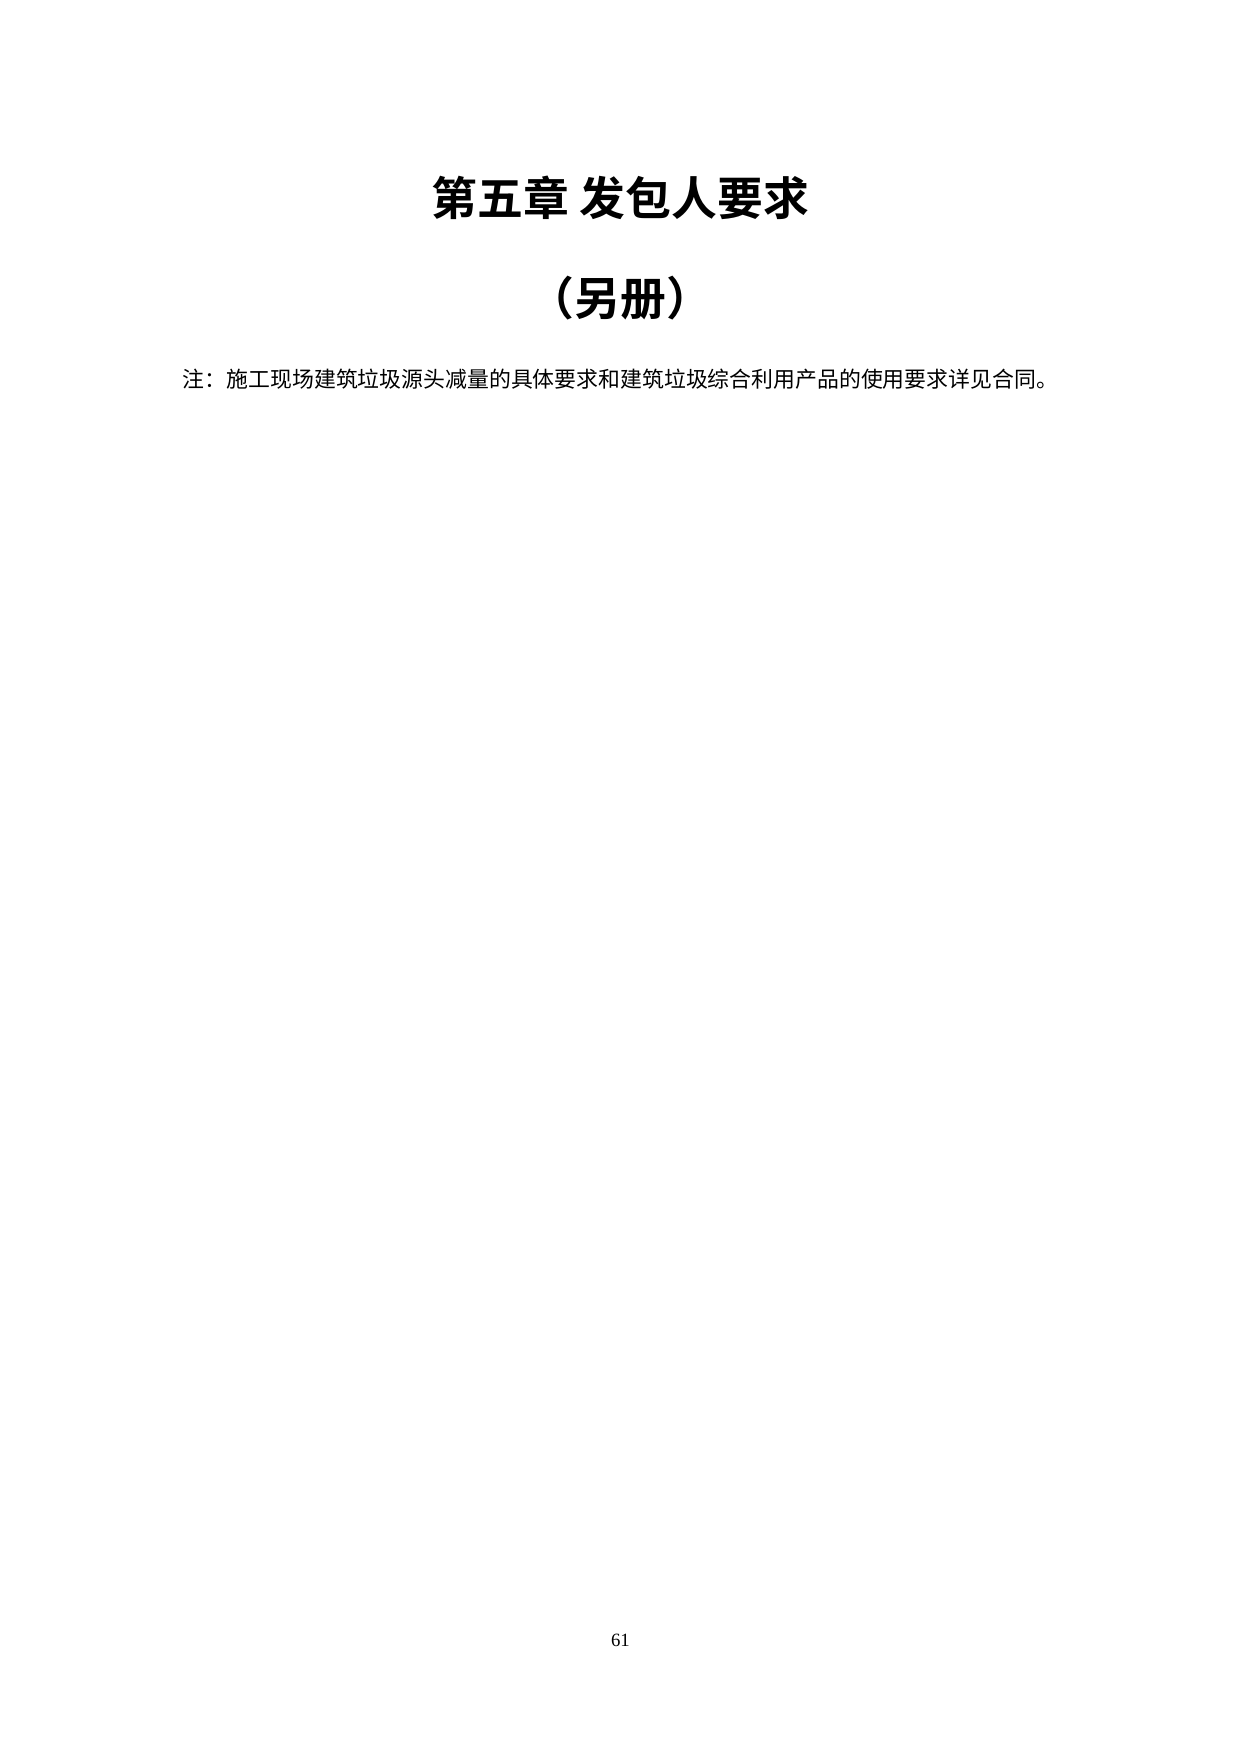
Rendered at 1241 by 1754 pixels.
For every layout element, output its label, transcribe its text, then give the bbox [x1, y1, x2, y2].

subtitle 第五章 发包人要求 [150, 162, 1090, 229]
text 注：施工现场建筑垃圾源头减量的具体要求和建筑垃圾综合利用产品的使用要求详见合同。 [150, 362, 1090, 395]
subtitle （另册） [150, 262, 1090, 328]
